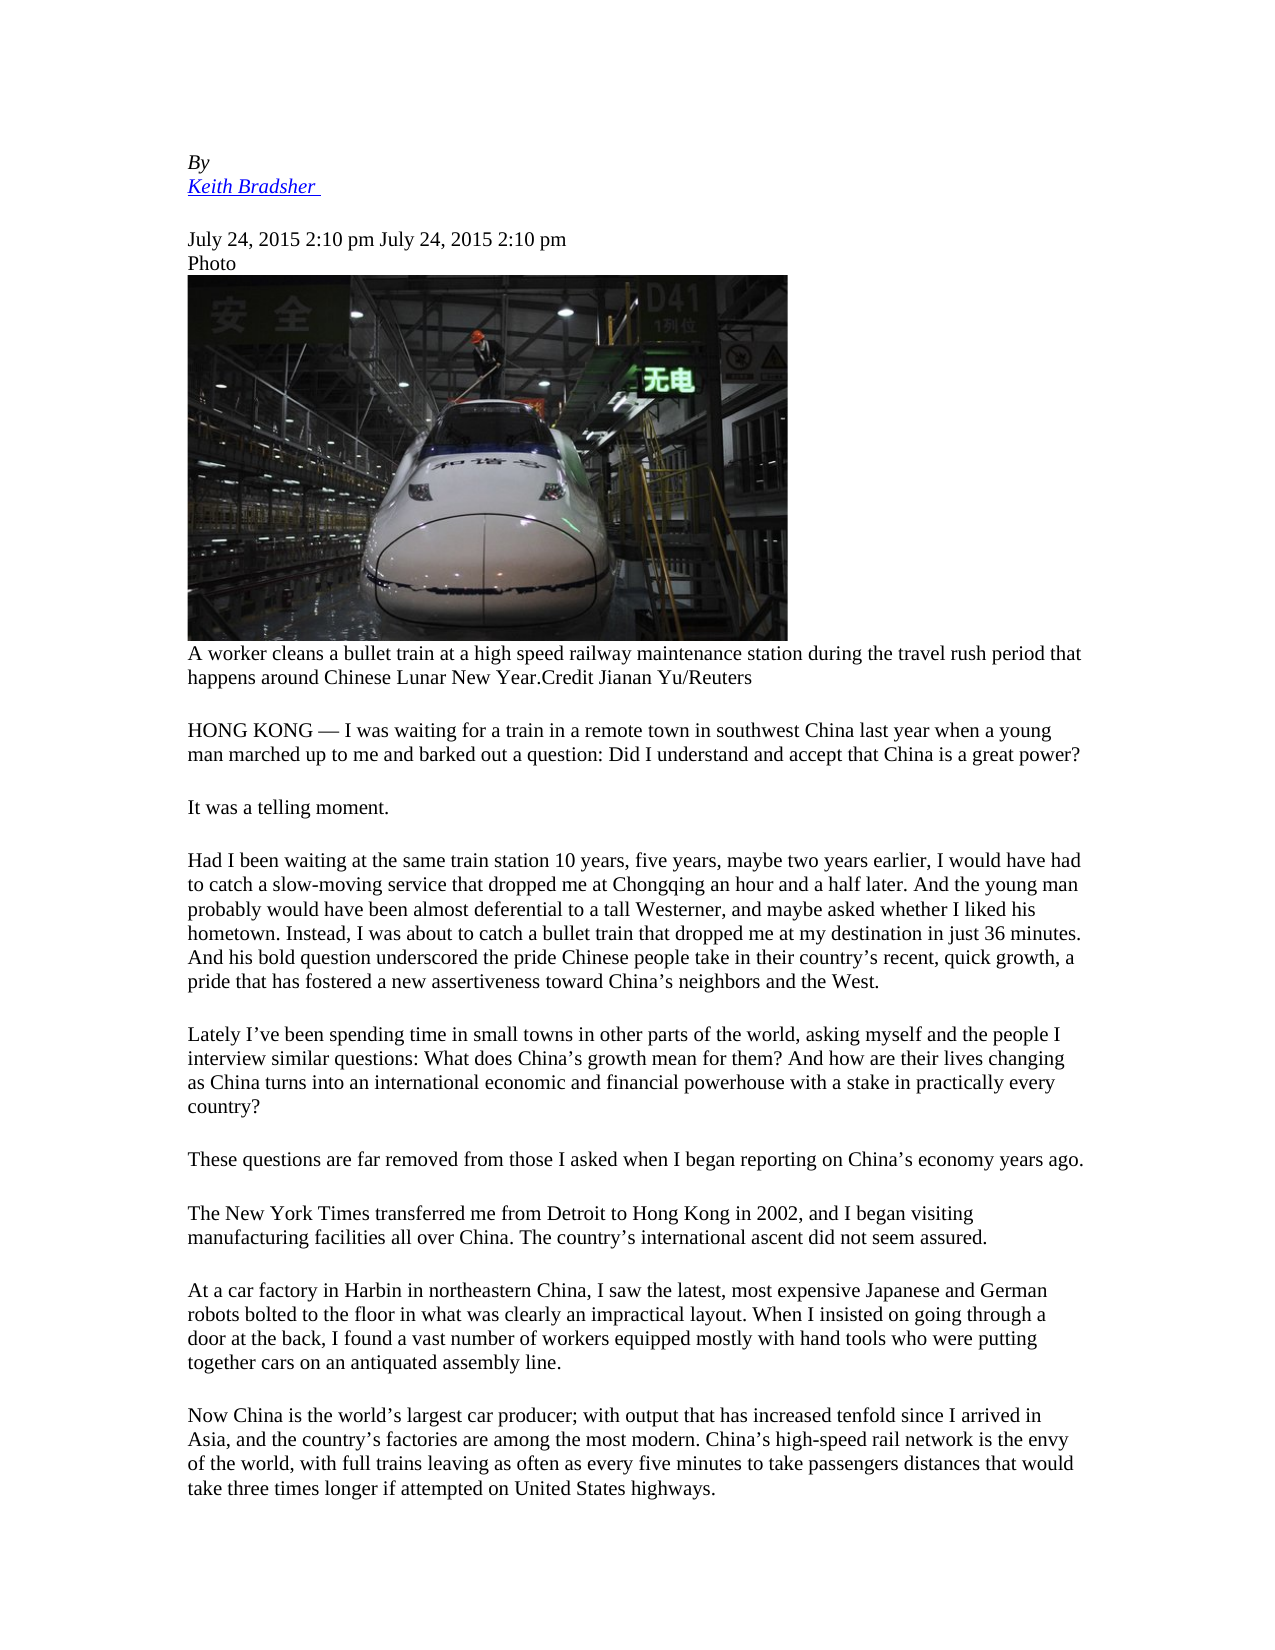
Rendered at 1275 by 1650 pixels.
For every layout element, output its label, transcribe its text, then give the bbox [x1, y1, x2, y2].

text July 24, 2015 2:10 pm July 24, 2015 2:10 pm [187, 227, 1087, 251]
text It was a telling moment. [187, 795, 1087, 819]
picture [187, 275, 788, 641]
text Had I been waiting at the same train station 10 years, five years, maybe two years earlier, I would have had to catch a slow-moving service that dropped me at Chongqing an hour and a half later. And the young man probably would have been almost deferential to a tall Westerner, and maybe asked whether I liked his hometown. Instead, I was about to catch a bullet train that dropped me at my destination in just 36 minutes. And his bold question underscored the pride Chinese people take in their country’s recent, quick growth, a pride that has fostered a new assertiveness toward China’s neighbors and the West. [187, 848, 1087, 993]
text Lately I’ve been spending time in small towns in other parts of the world, asking myself and the people I interview similar questions: What does China’s growth mean for them? And how are their lives changing as China turns into an international economic and financial powerhouse with a stake in practically every country? [187, 1022, 1087, 1118]
text At a car factory in Harbin in northeastern China, I saw the latest, most expensive Japanese and German robots bolted to the floor in what was clearly an impractical layout. When I insisted on going through a door at the back, I found a vast number of workers equipped mostly with hand tools who were putting together cars on an antiquated assembly line. [187, 1278, 1087, 1374]
text HONG KONG — I was waiting for a train in a remote town in southwest China last year when a young man marched up to me and barked out a question: Did I understand and accept that China is a great power? [187, 718, 1087, 766]
text These questions are far removed from those I asked when I began reporting on China’s economy years ago. [187, 1147, 1087, 1171]
text Now China is the world’s largest car producer; with output that has increased tenfold since I arrived in Asia, and the country’s factories are among the most modern. China’s high-speed rail network is the envy of the world, with full trains leaving as often as every five minutes to take passengers distances that would take three times longer if attempted on United States highways. [187, 1403, 1087, 1499]
text The New York Times transferred me from Detroit to Hong Kong in 2002, and I began visiting manufacturing facilities all over China. The country’s international ascent did not seem assured. [187, 1201, 1087, 1249]
text Photo [187, 251, 1087, 275]
text By [187, 150, 1087, 174]
text A worker cleans a bullet train at a high speed railway maintenance station during the travel rush period that happens around Chinese Lunar New Year.Credit Jianan Yu/Reuters [187, 641, 1087, 689]
text Keith Bradsher [187, 174, 1087, 198]
